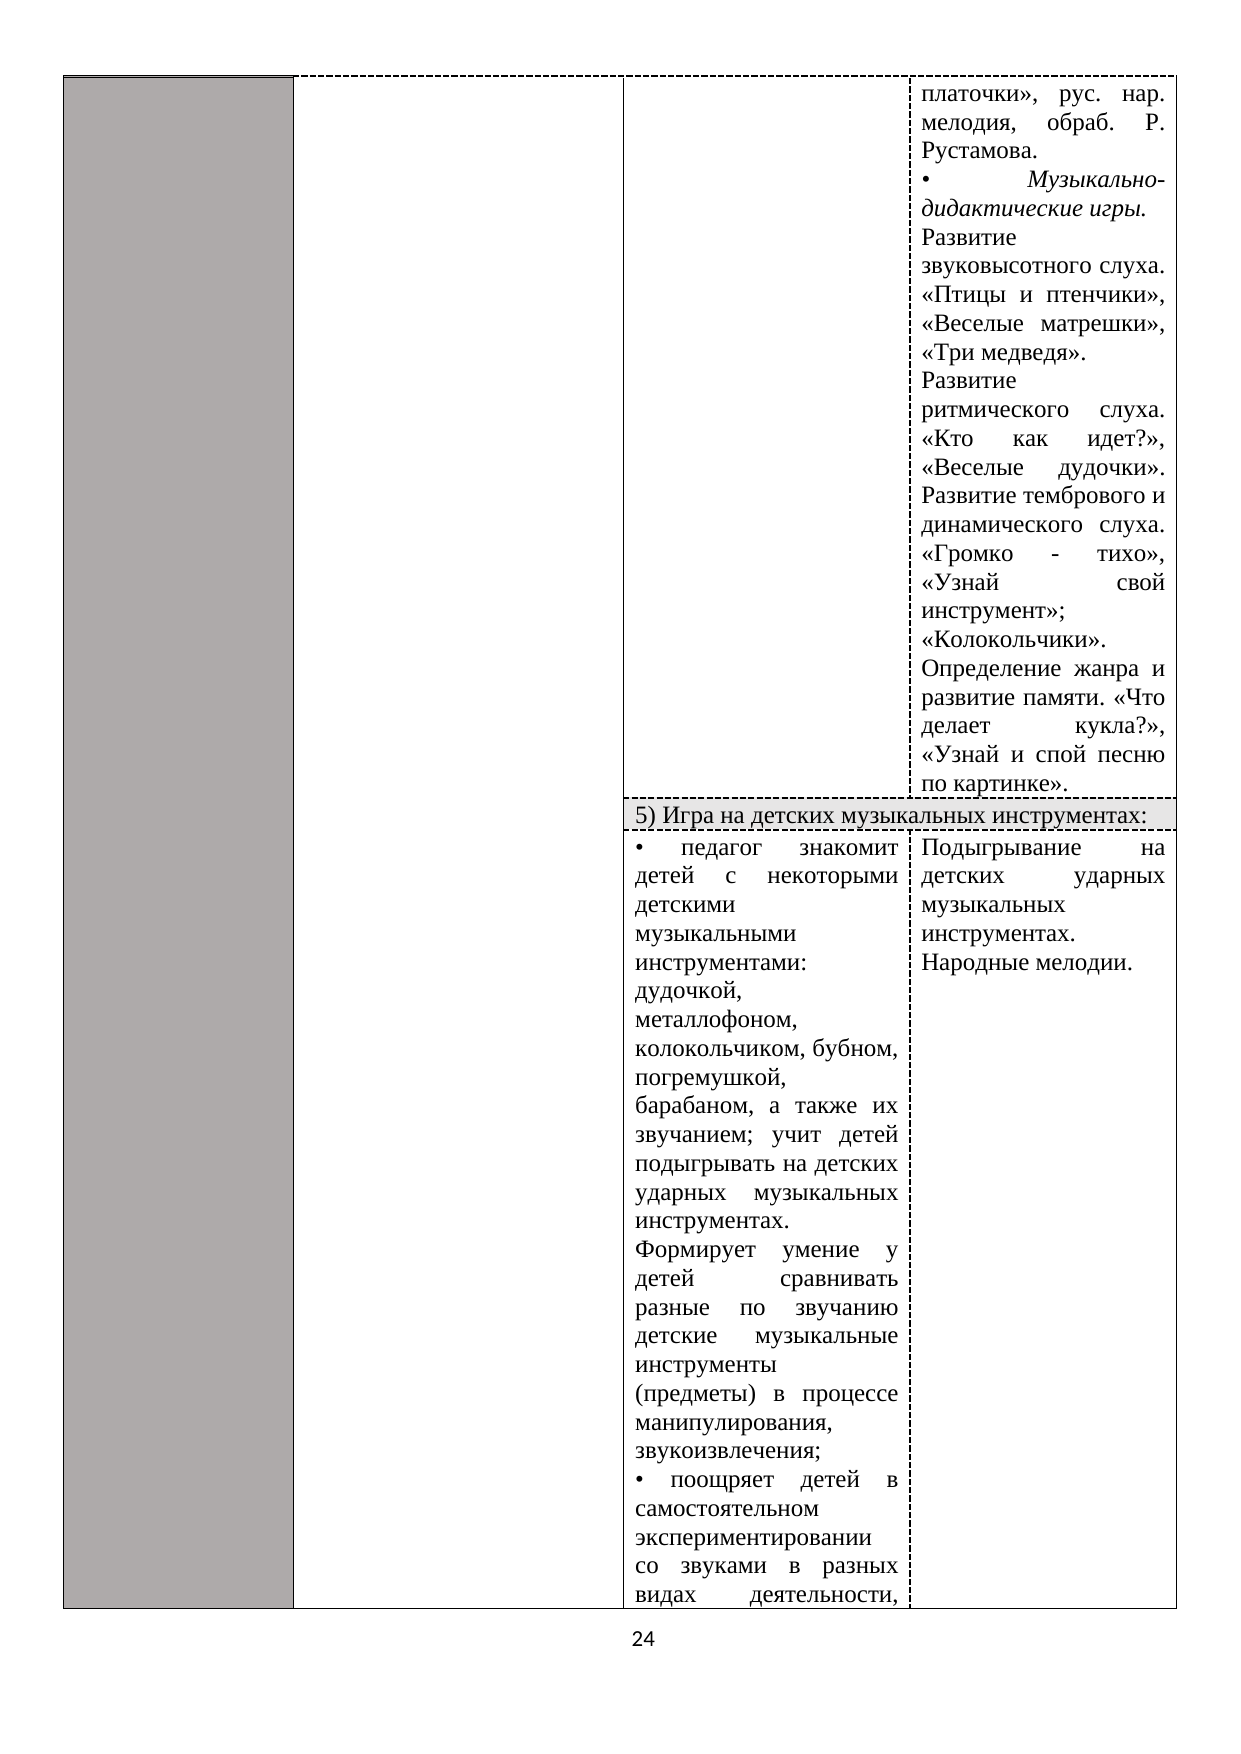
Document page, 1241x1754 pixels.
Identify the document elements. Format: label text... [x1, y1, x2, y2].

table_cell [624, 75, 910, 797]
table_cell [624, 829, 910, 1608]
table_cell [910, 829, 1176, 1608]
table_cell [910, 75, 1176, 797]
table_cell 5) Игра на детских музыкальных инструментах: [624, 797, 1176, 829]
